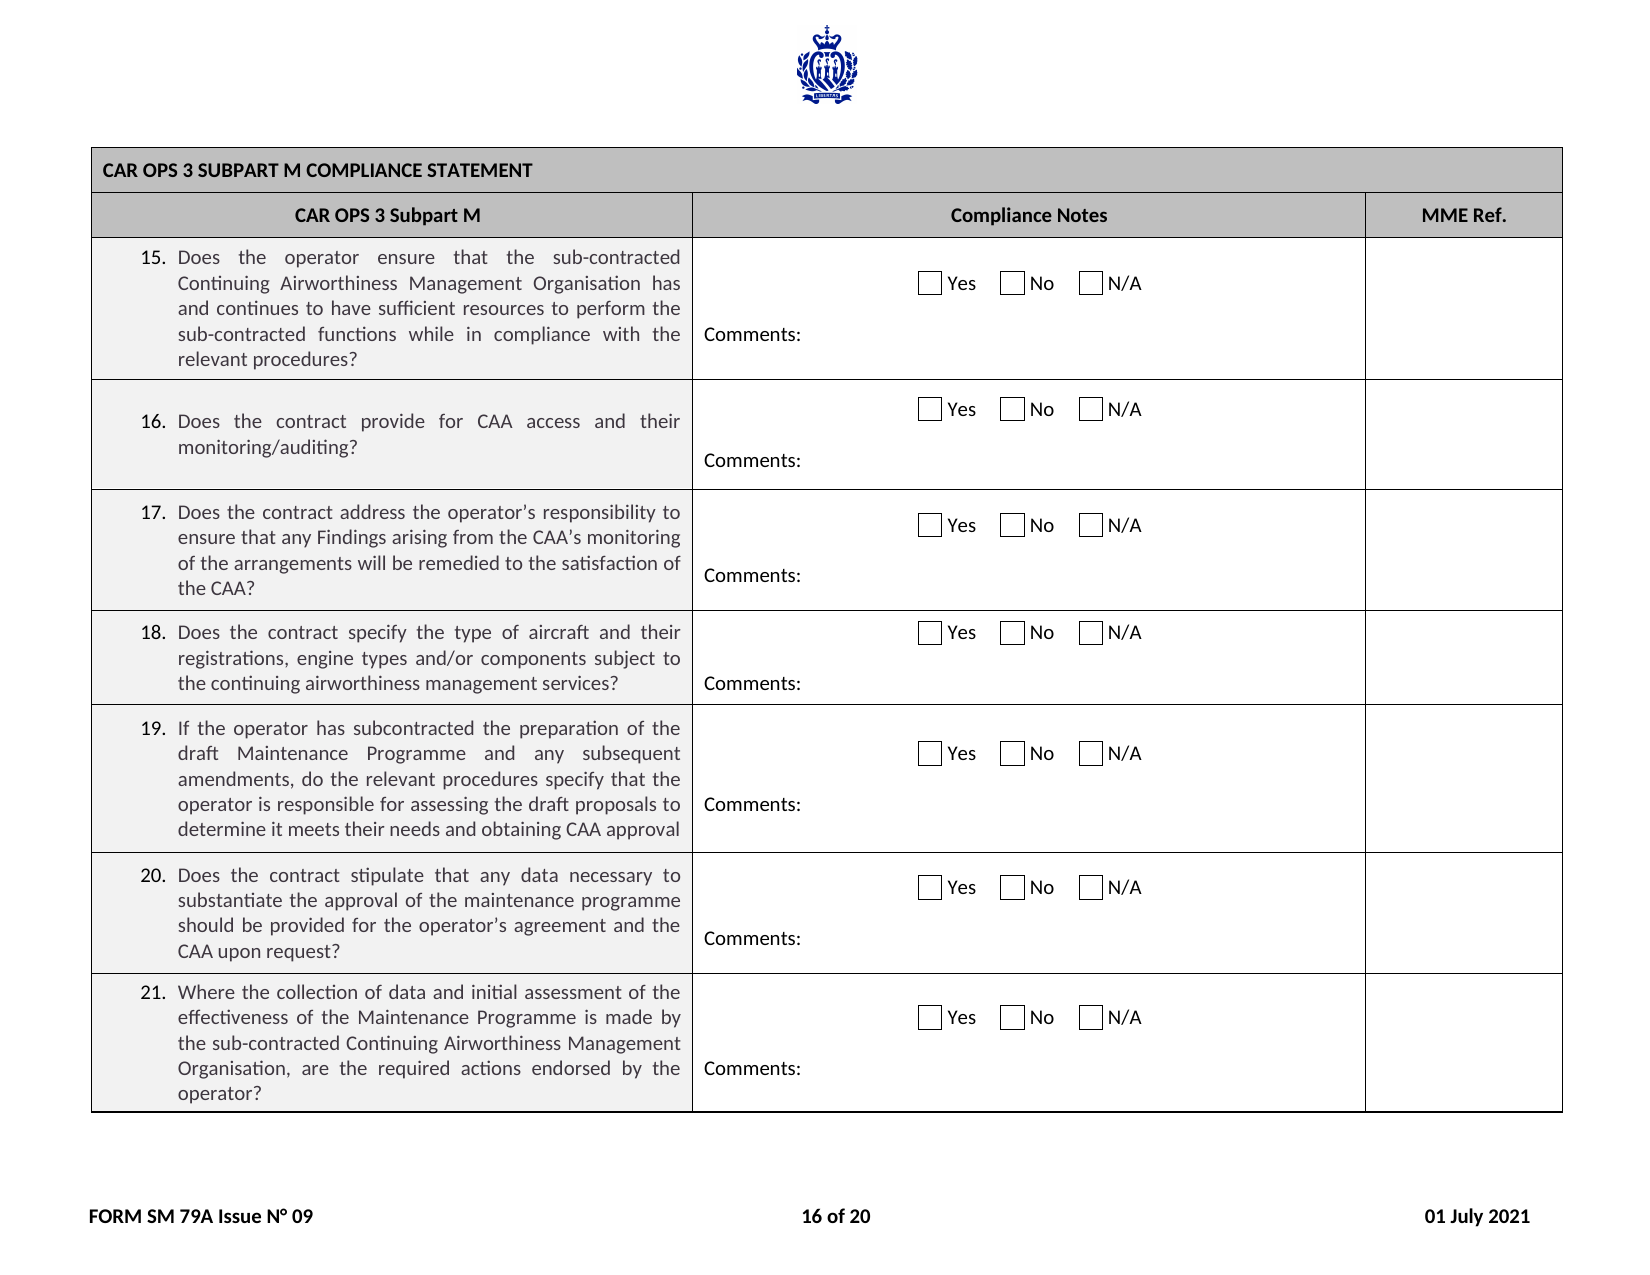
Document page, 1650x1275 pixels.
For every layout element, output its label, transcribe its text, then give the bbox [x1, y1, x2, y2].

table_cell [1366, 611, 1562, 704]
table_cell Does the operator ensure that the sub-contracted Continuing Airworthiness Management Organisation has and continues to have sufficient resources to perform the sub-contracted functions while in compliance with the relevant procedures? [92, 238, 692, 379]
table_cell Yes No N/A Comments: [693, 490, 1365, 610]
table_cell Yes No N/A Comments: [693, 238, 1365, 379]
table_cell Does the contract address the operator’s responsibility to ensure that any Findings arising from the CAA’s monitoring of the arrangements will be remedied to the satisfaction of the CAA? [92, 490, 692, 610]
table_cell Does the contract specify the type of aircraft and their registrations, engine types and/or components subject to the continuing airworthiness management services? [92, 611, 692, 704]
table_cell [1366, 853, 1562, 973]
table_cell [1366, 380, 1562, 488]
table_header CAR OPS 3 SUBPART M COMPLIANCE STATEMENT [92, 148, 1562, 192]
table_cell Yes No N/A Comments: [693, 611, 1365, 704]
table_cell [1366, 705, 1562, 852]
table_cell Yes No N/A Comments: [693, 380, 1365, 488]
picture [797, 25, 858, 104]
table_cell MME Ref. [1366, 193, 1562, 237]
table_cell [1366, 490, 1562, 610]
table_cell Compliance Notes [693, 193, 1365, 237]
table_cell Does the contract stipulate that any data necessary to substantiate the approval of the maintenance programme should be provided for the operator’s agreement and the CAA upon request? [92, 853, 692, 973]
table_cell Yes No N/A Comments: [693, 853, 1365, 973]
table_cell [1366, 238, 1562, 379]
table_cell Where the collection of data and initial assessment of the effectiveness of the Maintenance Programme is made by the sub-contracted Continuing Airworthiness Management Organisation, are the required actions endorsed by the operator? [92, 974, 692, 1111]
table_cell Yes No N/A Comments: [693, 705, 1365, 852]
table_cell Yes No N/A Comments: [693, 974, 1365, 1111]
table_cell Does the contract provide for CAA access and their monitoring/auditing? [92, 380, 692, 488]
table_cell If the operator has subcontracted the preparation of the draft Maintenance Programme and any subsequent amendments, do the relevant procedures specify that the operator is responsible for assessing the draft proposals to determine it meets their needs and obtaining CAA approval [92, 705, 692, 852]
table_cell CAR OPS 3 Subpart M [92, 193, 692, 237]
table_cell [1366, 974, 1562, 1111]
